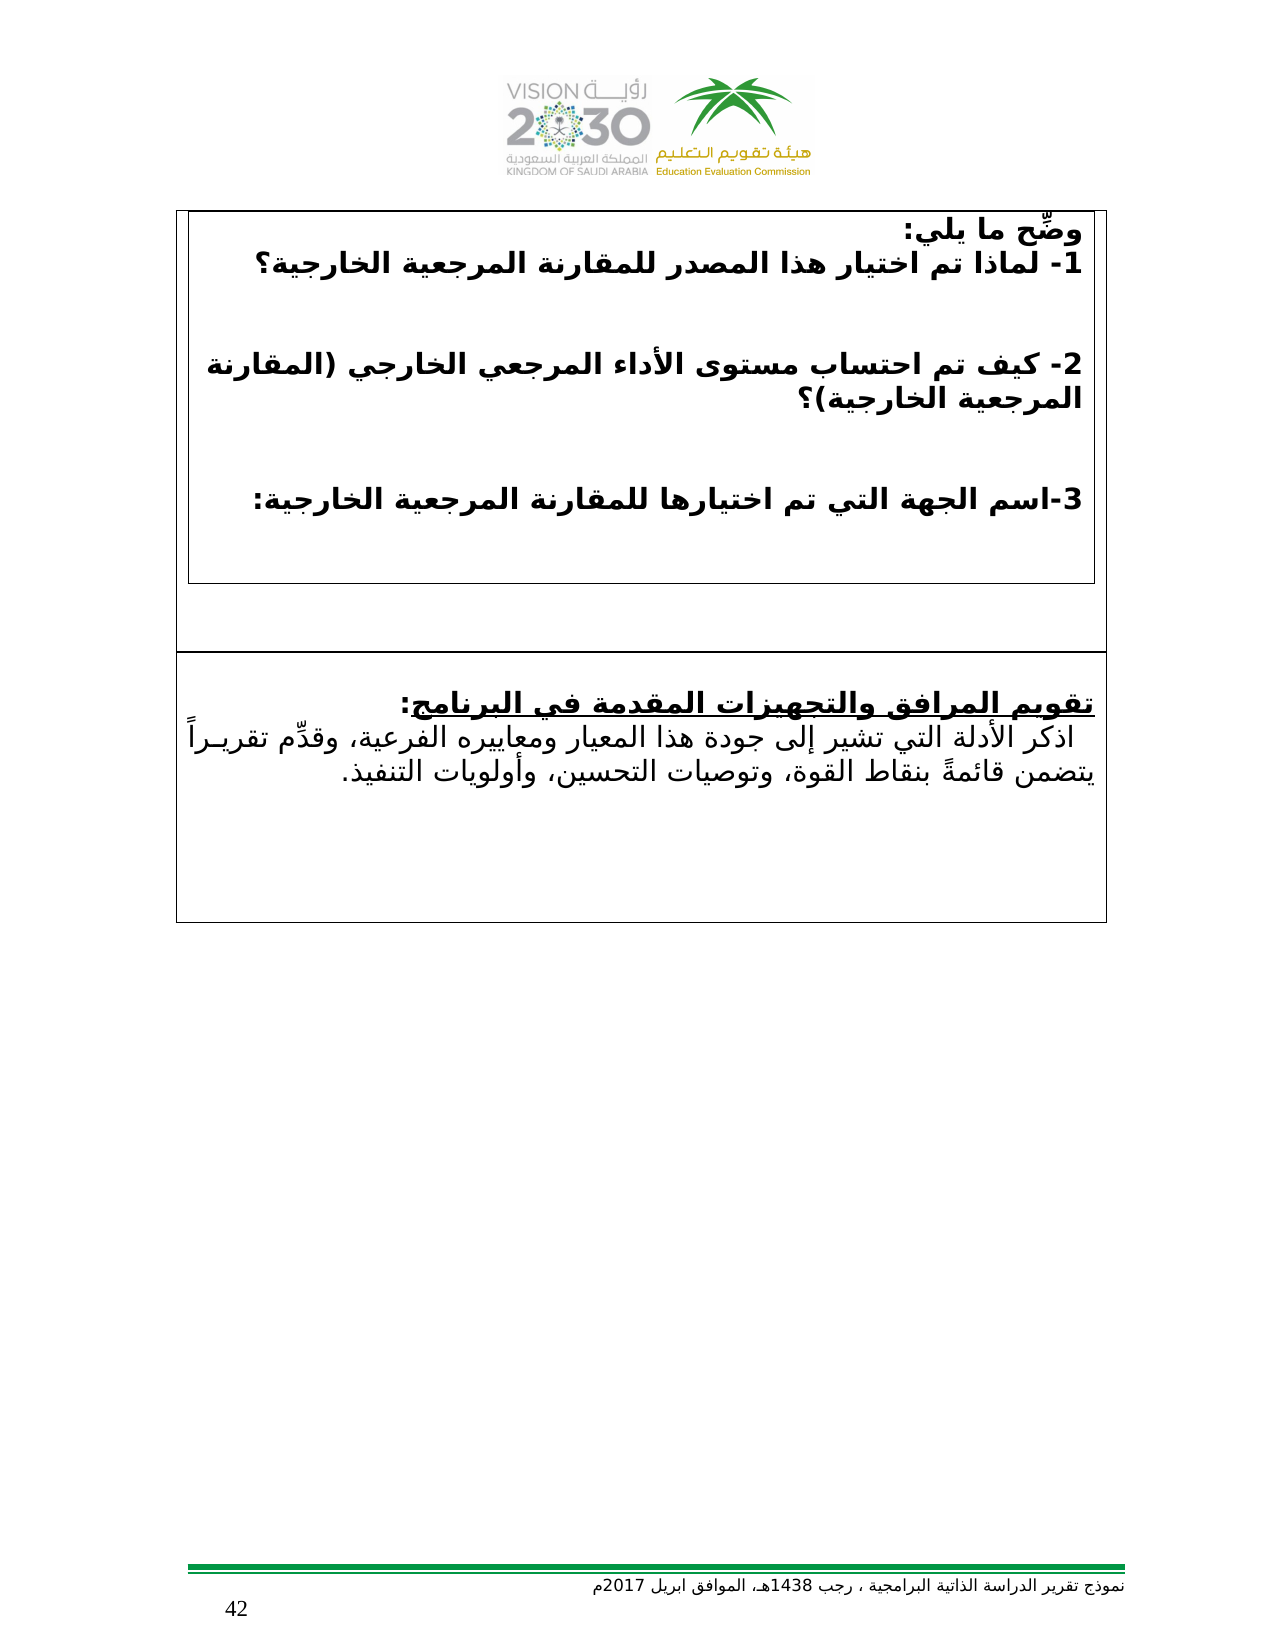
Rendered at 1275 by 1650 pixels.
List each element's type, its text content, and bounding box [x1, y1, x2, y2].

table_cell تقويم المرافق والتجهيزات المقدمة في البرنامج: اذكر الأدلة التي تشير إلى جودة هذا المعيار ومعاييره الفرعية، وقدِّم تقريراً يتضمن قائمةً بنقاط القوة، وتوصيات التحسين، وأولويات التنفيذ. [177, 653, 1106, 922]
picture [497, 75, 815, 175]
